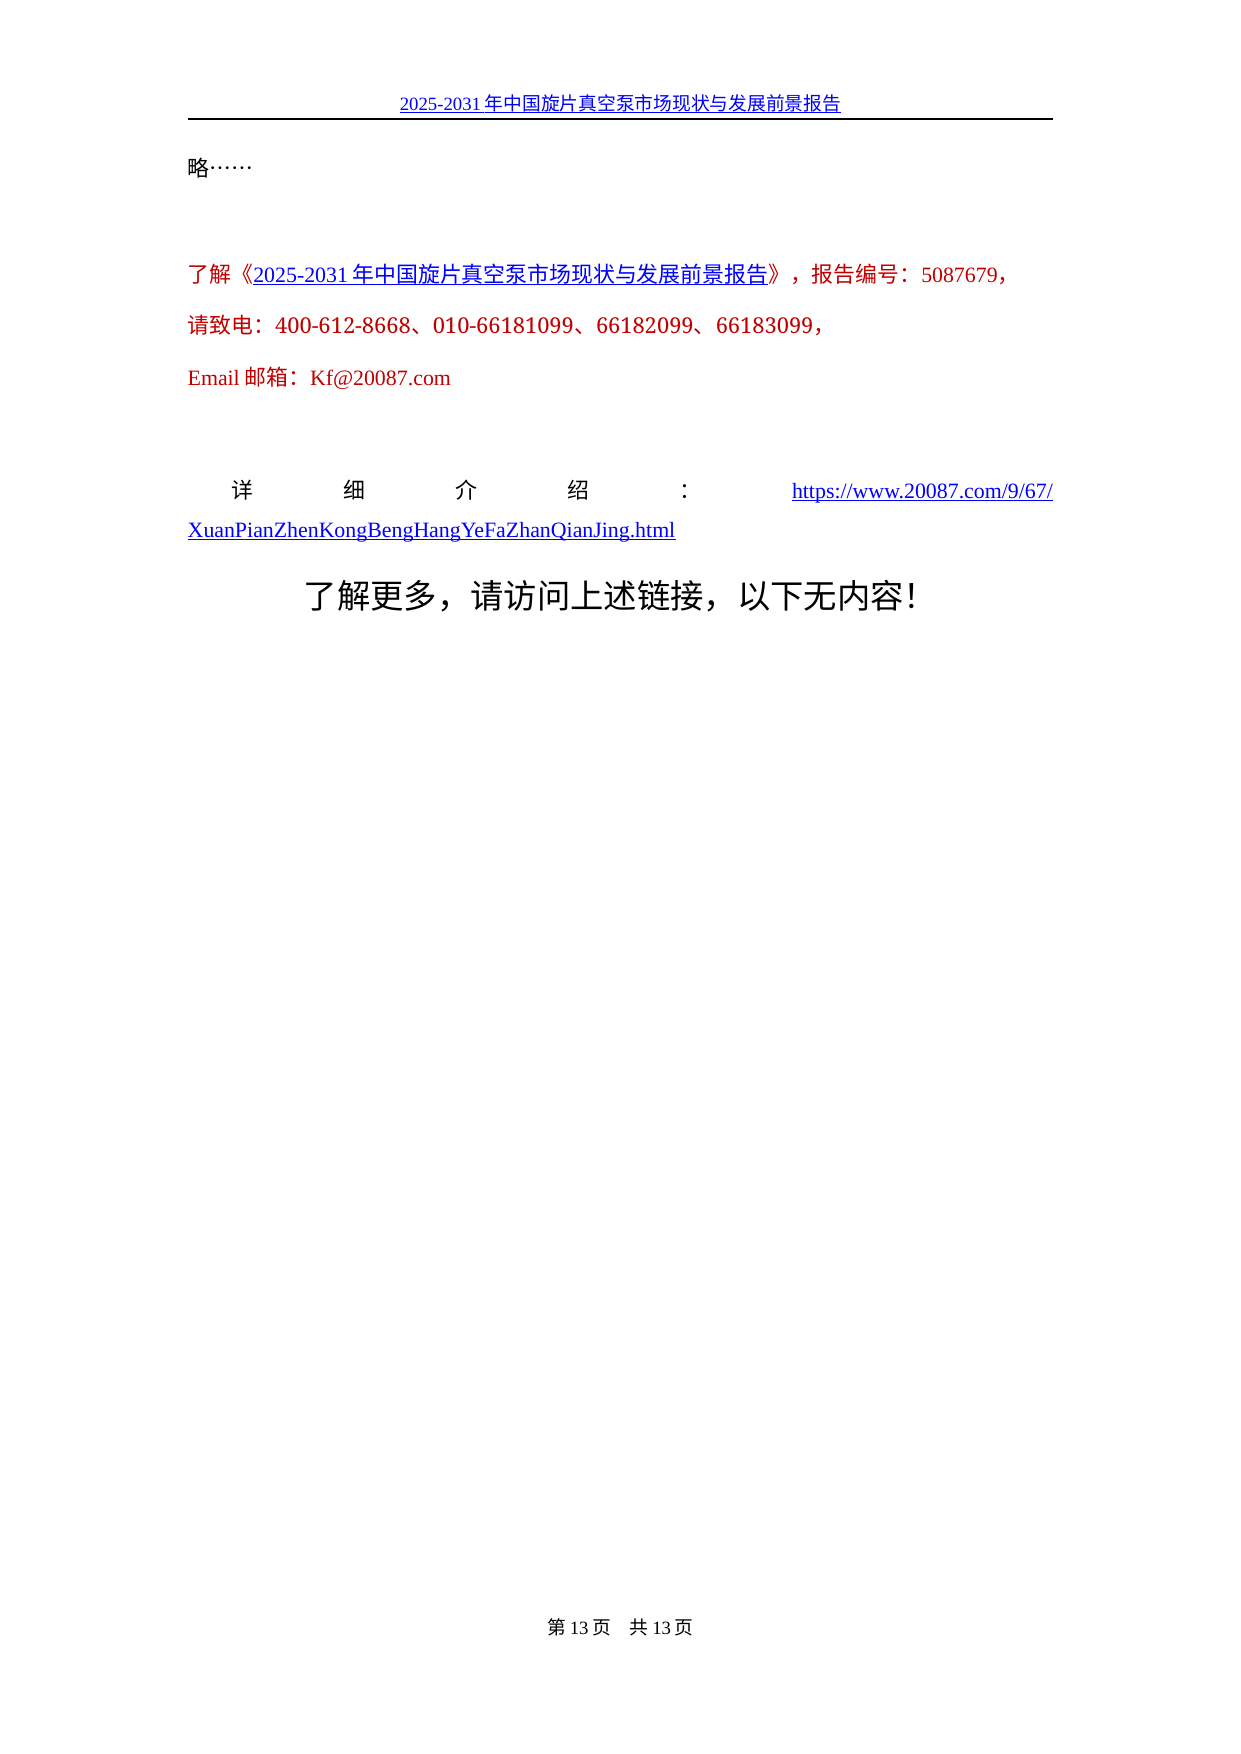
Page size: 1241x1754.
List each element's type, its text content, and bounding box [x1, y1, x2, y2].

text 详细介绍：https://www.20087.com/9/67/XuanPianZhenKongBengHangYeFaZhanQianJing.html [187, 473, 1053, 546]
text Email邮箱：Kf@20087.com [187, 360, 1053, 392]
title 了解更多，请访问上述链接，以下无内容！ [187, 562, 1053, 627]
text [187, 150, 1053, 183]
text 了解《2025-2031年中国旋片真空泵市场现状与发展前景报告》，报告编号：5087679， [187, 257, 1053, 289]
text 请致电：400-612-8668、010-66181099、66182099、66183099， [187, 308, 1053, 341]
